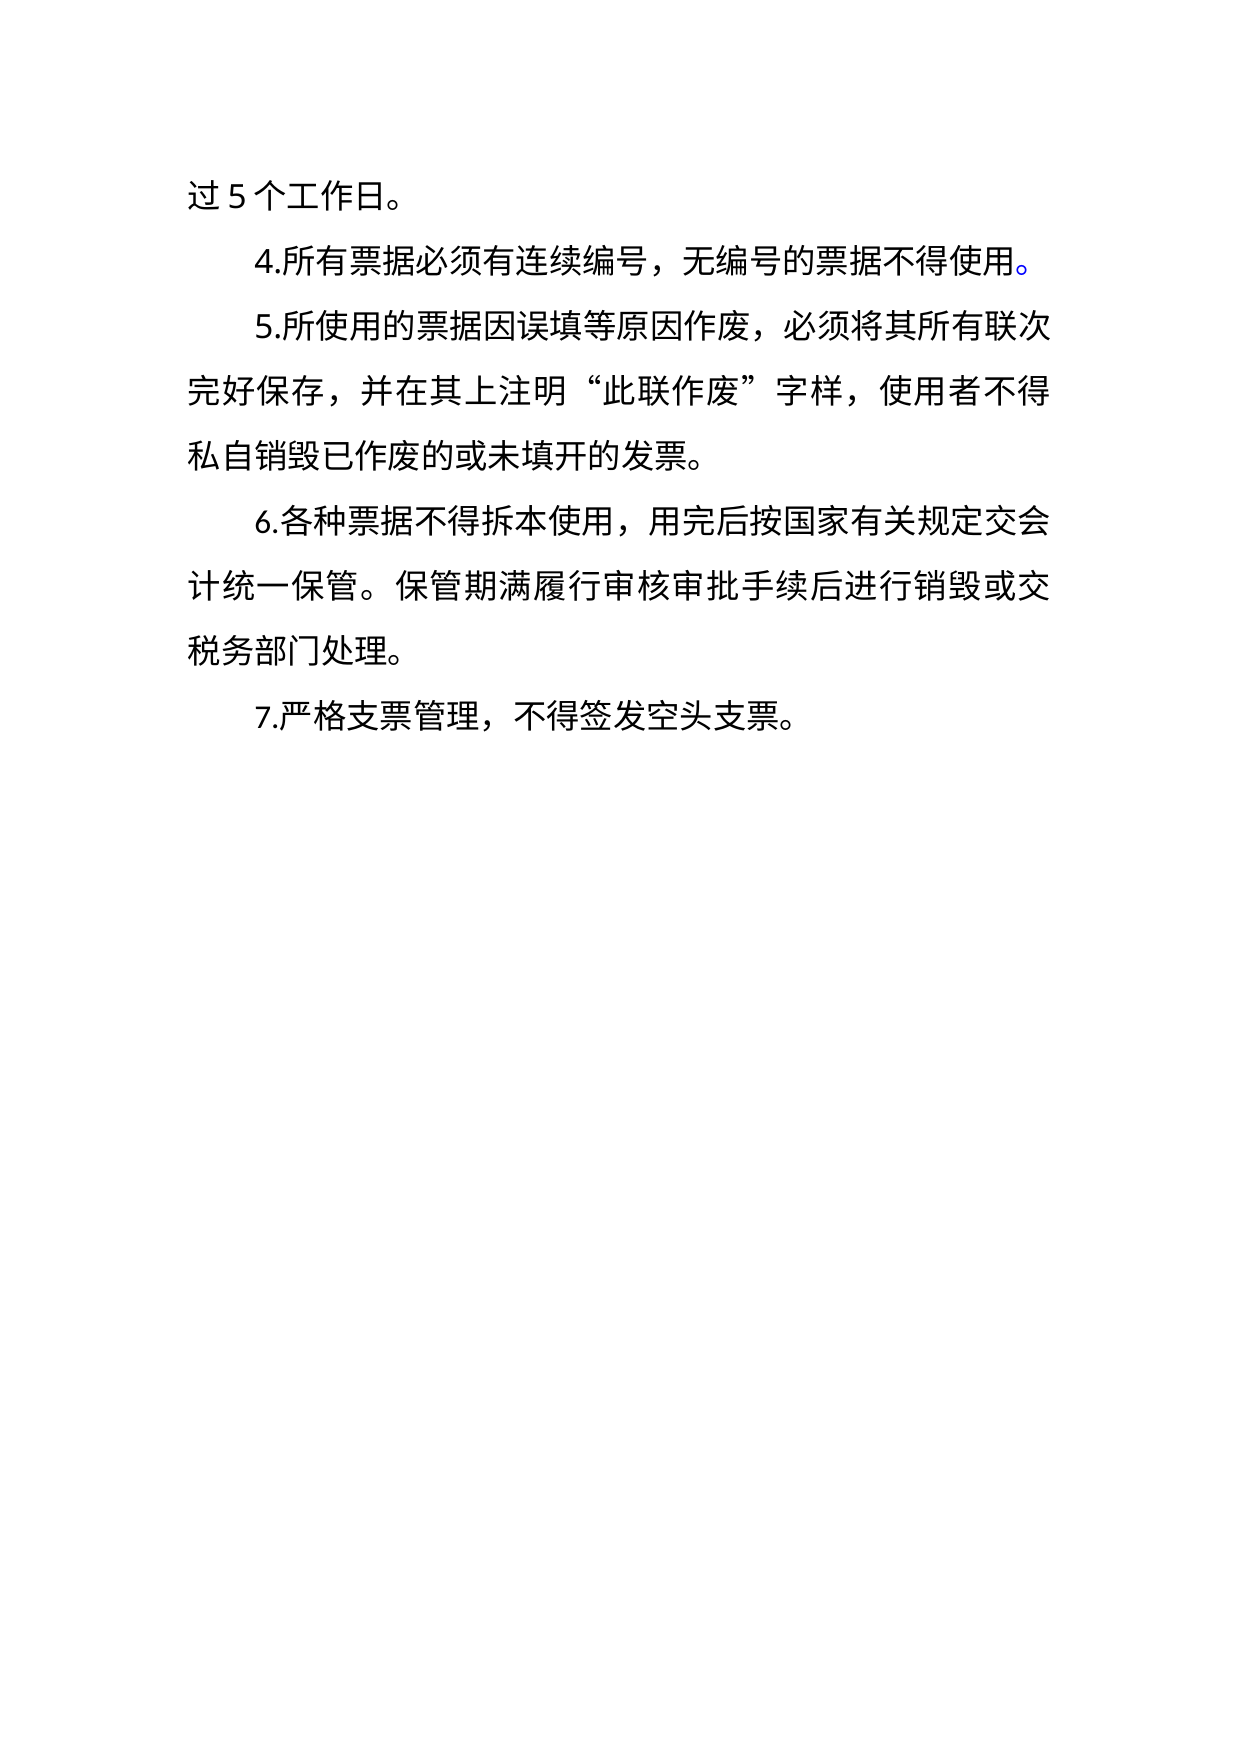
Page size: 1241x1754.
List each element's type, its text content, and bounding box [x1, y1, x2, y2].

text 5.所使用的票据因误填等原因作废，必须将其所有联次完好保存，并在其上注明“此联作废”字样，使用者不得私自销毁已作废的或未填开的发票。 [187, 292, 1053, 487]
text 4.所有票据必须有连续编号，无编号的票据不得使用。 [187, 227, 1053, 292]
text 6.各种票据不得拆本使用，用完后按国家有关规定交会计统一保管。保管期满履行审核审批手续后进行销毁或交税务部门处理。 [187, 487, 1053, 682]
text 7.严格支票管理，不得签发空头支票。 [187, 682, 1053, 747]
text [187, 162, 1053, 227]
